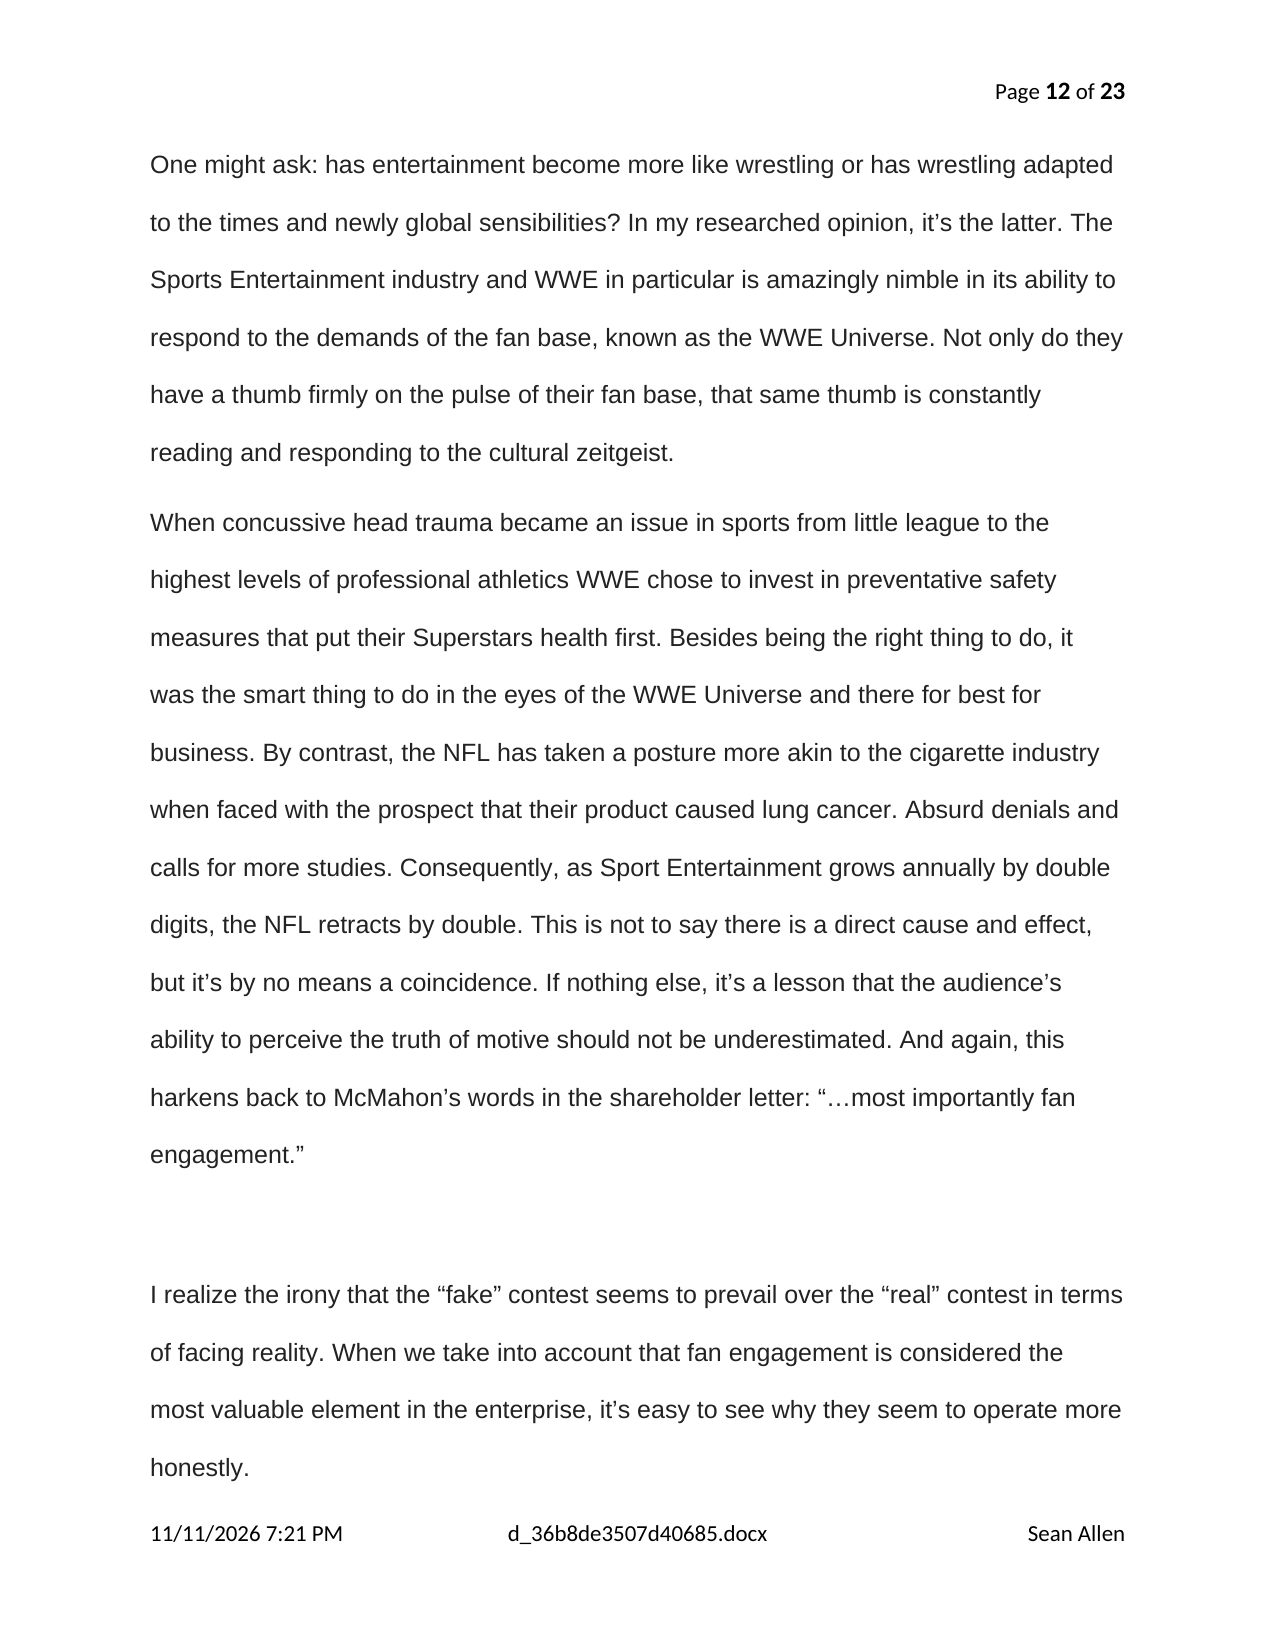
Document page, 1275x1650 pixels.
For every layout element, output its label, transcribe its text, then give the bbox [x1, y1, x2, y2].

text When concussive head trauma became an issue in sports from little league to the highest levels of professional athletics WWE chose to invest in preventative safety measures that put their Superstars health first. Besides being the right thing to do, it was the smart thing to do in the eyes of the WWE Universe and there for best for business. By contrast, the NFL has taken a posture more akin to the cigarette industry when faced with the prospect that their product caused lung cancer. Absurd denials and calls for more studies. Consequently, as Sport Entertainment grows annually by double digits, the NFL retracts by double. This is not to say there is a direct cause and effect, but it’s by no means a coincidence. If nothing else, it’s a lesson that the audience’s ability to perceive the truth of motive should not be underestimated. And again, this harkens back to McMahon’s words in the shareholder letter: “…most importantly fan engagement.” [150, 507, 1125, 1169]
text I realize the irony that the “fake” contest seems to prevail over the “real” contest in terms of facing reality. When we take into account that fan engagement is considered the most valuable element in the enterprise, it’s easy to see why they seem to operate more honestly. [150, 1280, 1125, 1481]
text One might ask: has entertainment become more like wrestling or has wrestling adapted to the times and newly global sensibilities? In my researched opinion, it’s the latter. The Sports Entertainment industry and WWE in particular is amazingly nimble in its ability to respond to the demands of the fan base, known as the WWE Universe. Not only do they have a thumb firmly on the pulse of their fan base, that same thumb is constantly reading and responding to the cultural zeitgeist. [150, 150, 1125, 466]
